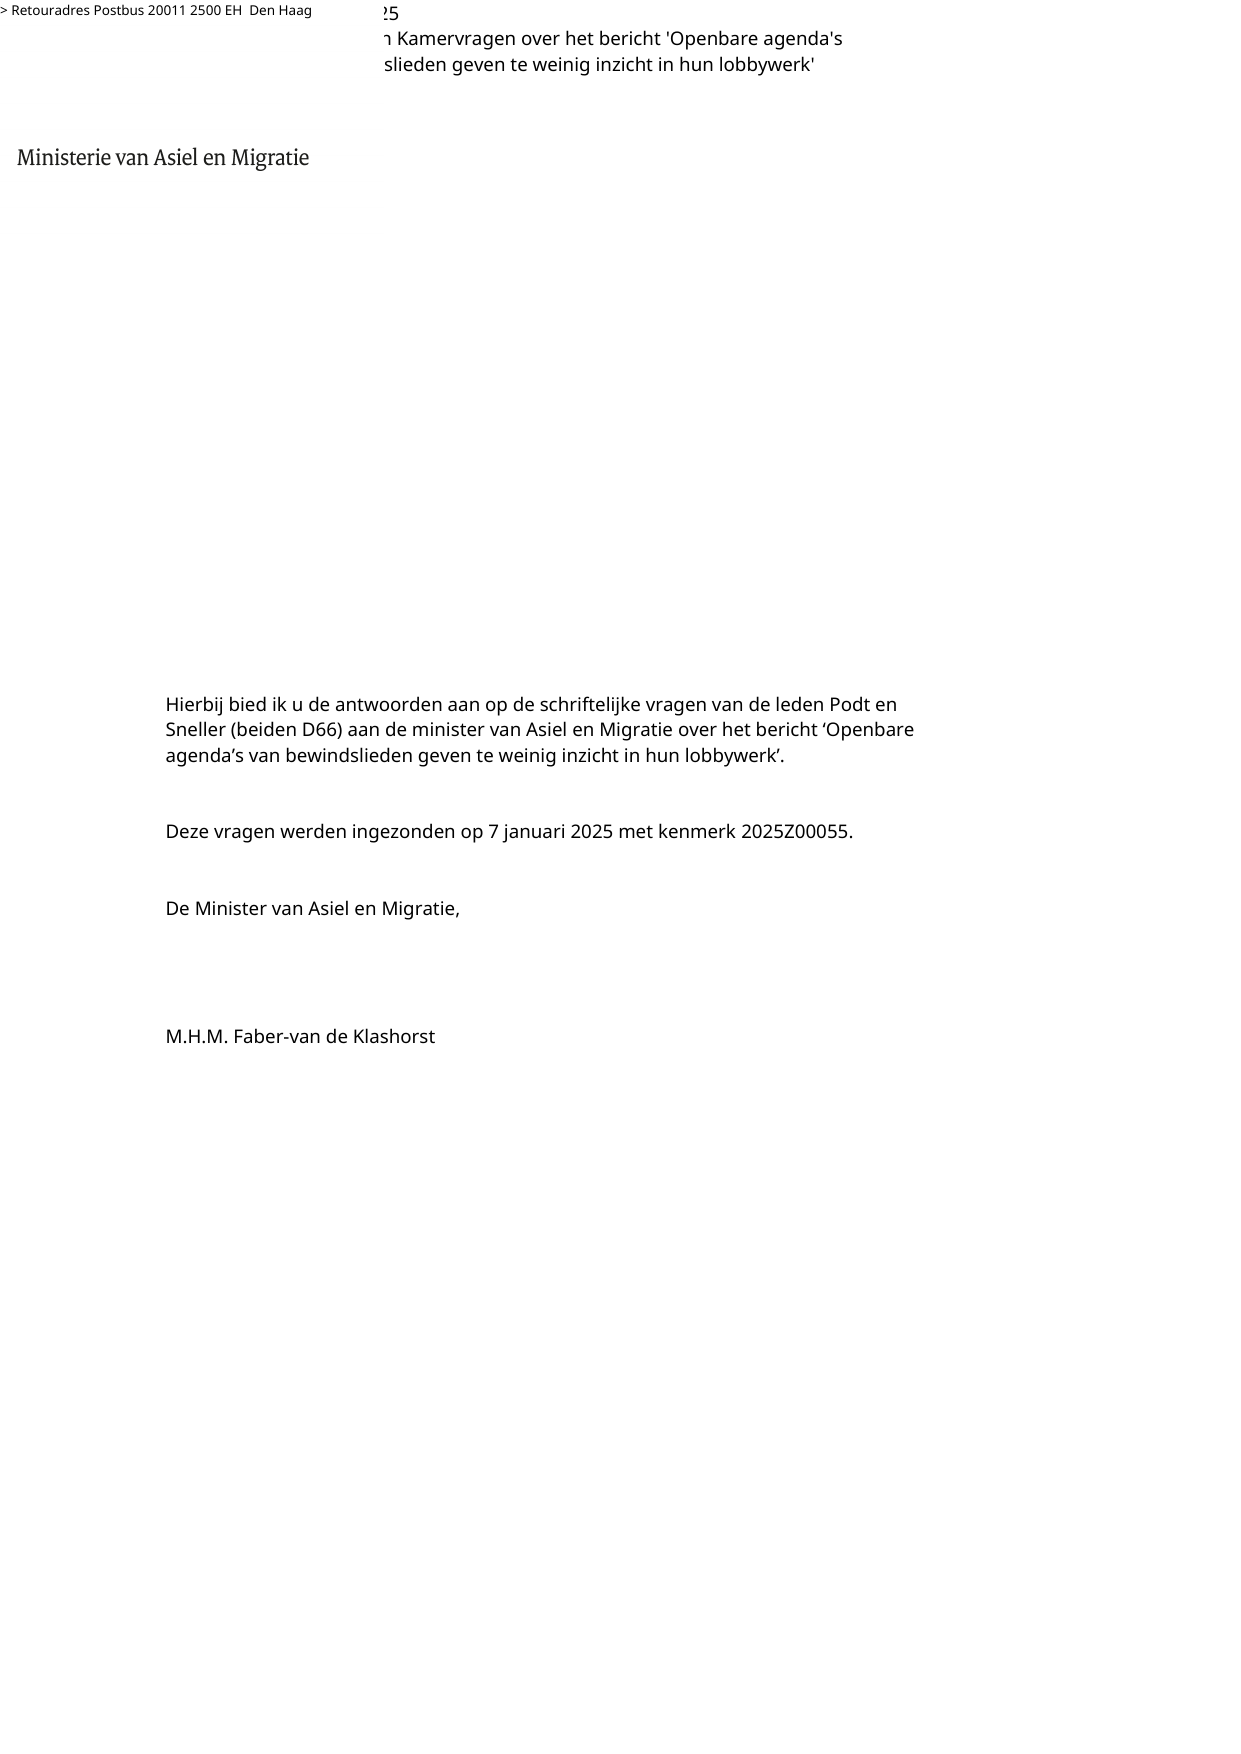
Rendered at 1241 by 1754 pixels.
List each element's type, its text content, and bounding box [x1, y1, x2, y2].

picture [0, 0, 384, 260]
text De Minister van Asiel en Migratie, [165, 895, 951, 921]
text M.H.M. Faber-van de Klashorst [165, 1023, 951, 1048]
text Deze vragen werden ingezonden op 7 januari 2025 met kenmerk 2025Z00055. [165, 819, 951, 844]
text Hierbij bied ik u de antwoorden aan op de schriftelijke vragen van de leden Podt en Sneller (beiden D66) aan de minister van Asiel en Migratie over het bericht ‘Openbare agenda’s van bewindslieden geven te weinig inzicht in hun lobbywerk’. [165, 691, 951, 768]
